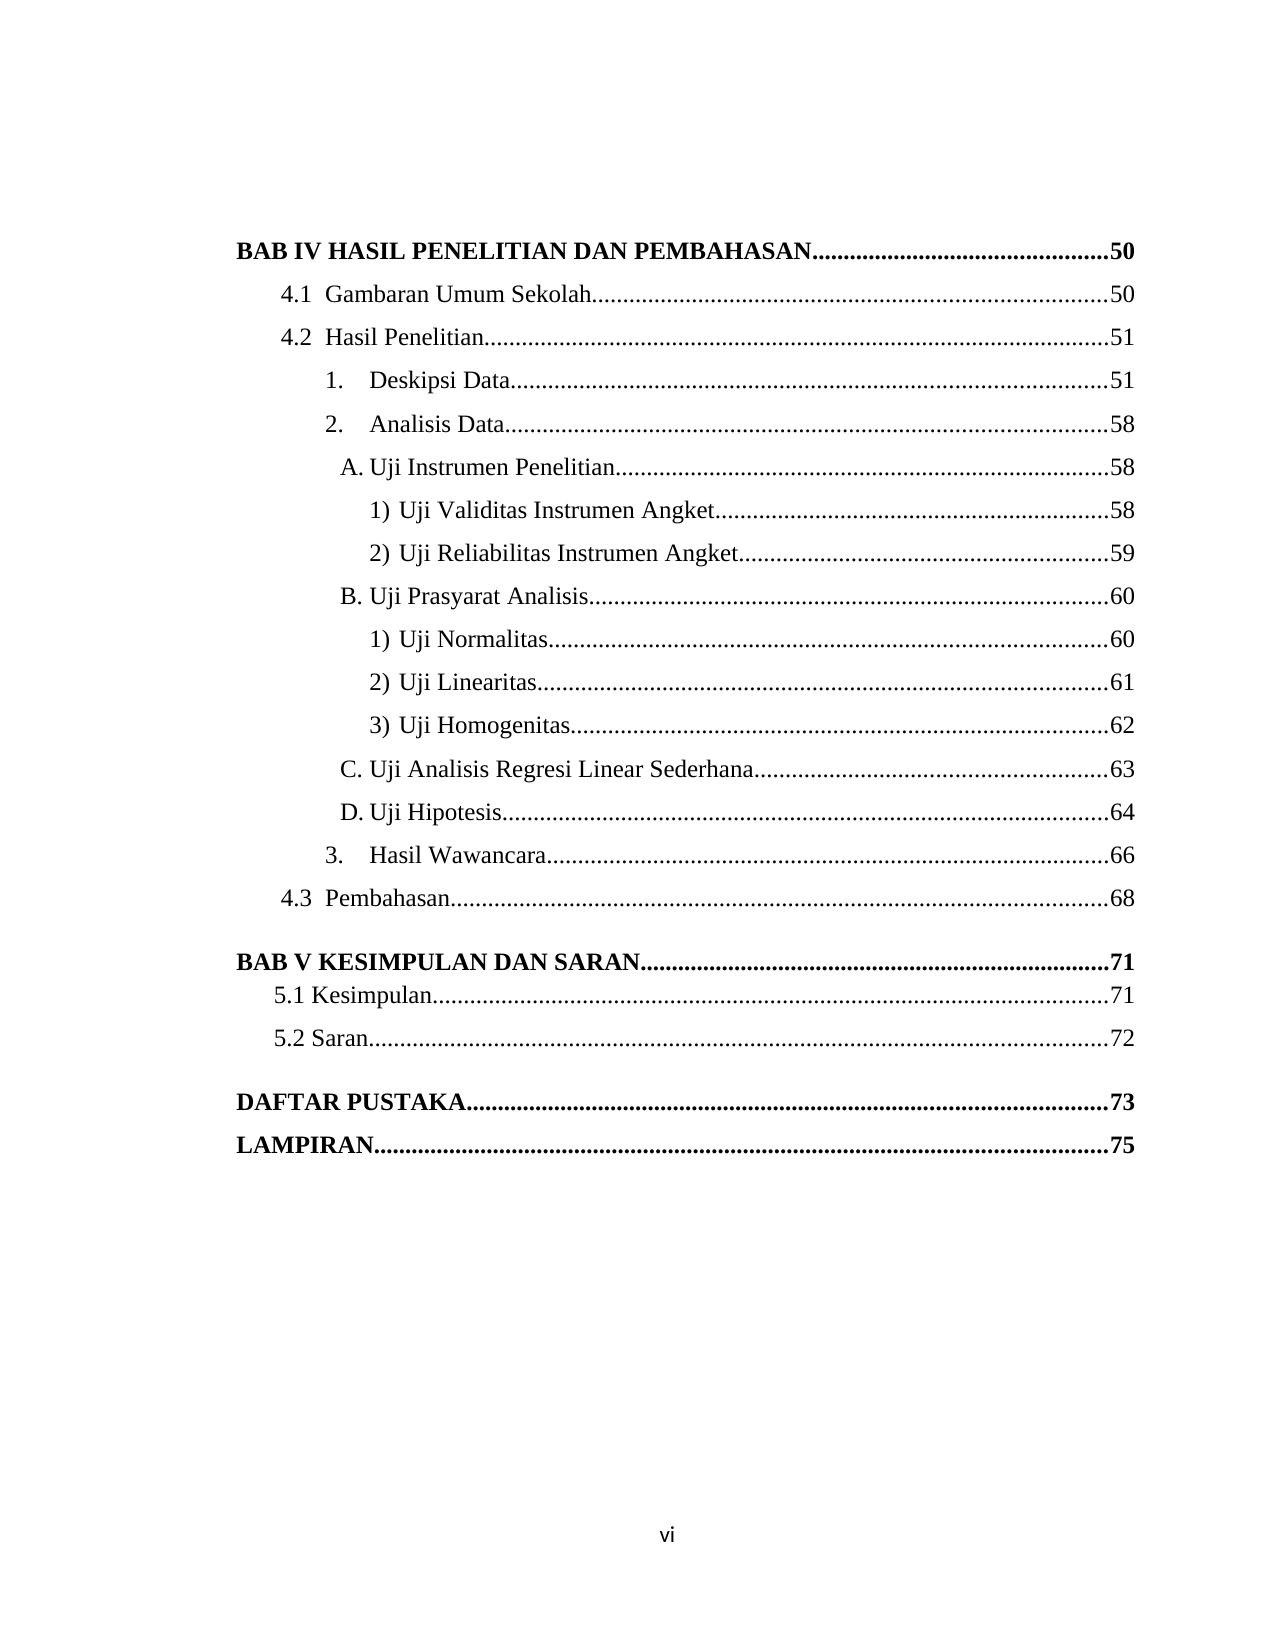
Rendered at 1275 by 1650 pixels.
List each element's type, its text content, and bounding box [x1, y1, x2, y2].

list Uji Reliabilitas Instrumen Angket 59 [369, 538, 1098, 567]
list Uji Analisis Regresi Linear Sederhana 63 [340, 754, 1098, 782]
list Saran 72 [274, 1023, 1098, 1052]
list Hasil Wawancara 66 [325, 840, 1098, 869]
list Analisis Data 58 [325, 409, 1098, 437]
list Deskipsi Data 51 [325, 366, 1098, 394]
text DAFTAR PUSTAKA 73 [236, 1087, 1098, 1116]
list Gambaran Umum Sekolah 50 [281, 279, 1098, 308]
list Pembahasan 68 [281, 883, 1098, 912]
list Hasil Penelitian 51 [281, 322, 1098, 351]
text BAB IV HASIL PENELITIAN DAN PEMBAHASAN 50 [236, 236, 1098, 265]
list Uji Validitas Instrumen Angket 58 [369, 495, 1098, 524]
list Kesimpulan 71 [274, 980, 1098, 1009]
list Uji Instrumen Penelitian 58 [340, 452, 1098, 481]
list Uji Prasyarat Analisis 60 [340, 581, 1098, 610]
list Uji Homogenitas 62 [369, 711, 1098, 739]
list Uji Normalitas 60 [369, 624, 1098, 653]
text BAB V KESIMPULAN DAN SARAN 71 [236, 947, 1098, 976]
text LAMPIRAN 75 [236, 1130, 1098, 1159]
list Uji Hipotesis 64 [340, 797, 1098, 826]
list Uji Linearitas 61 [369, 667, 1098, 696]
